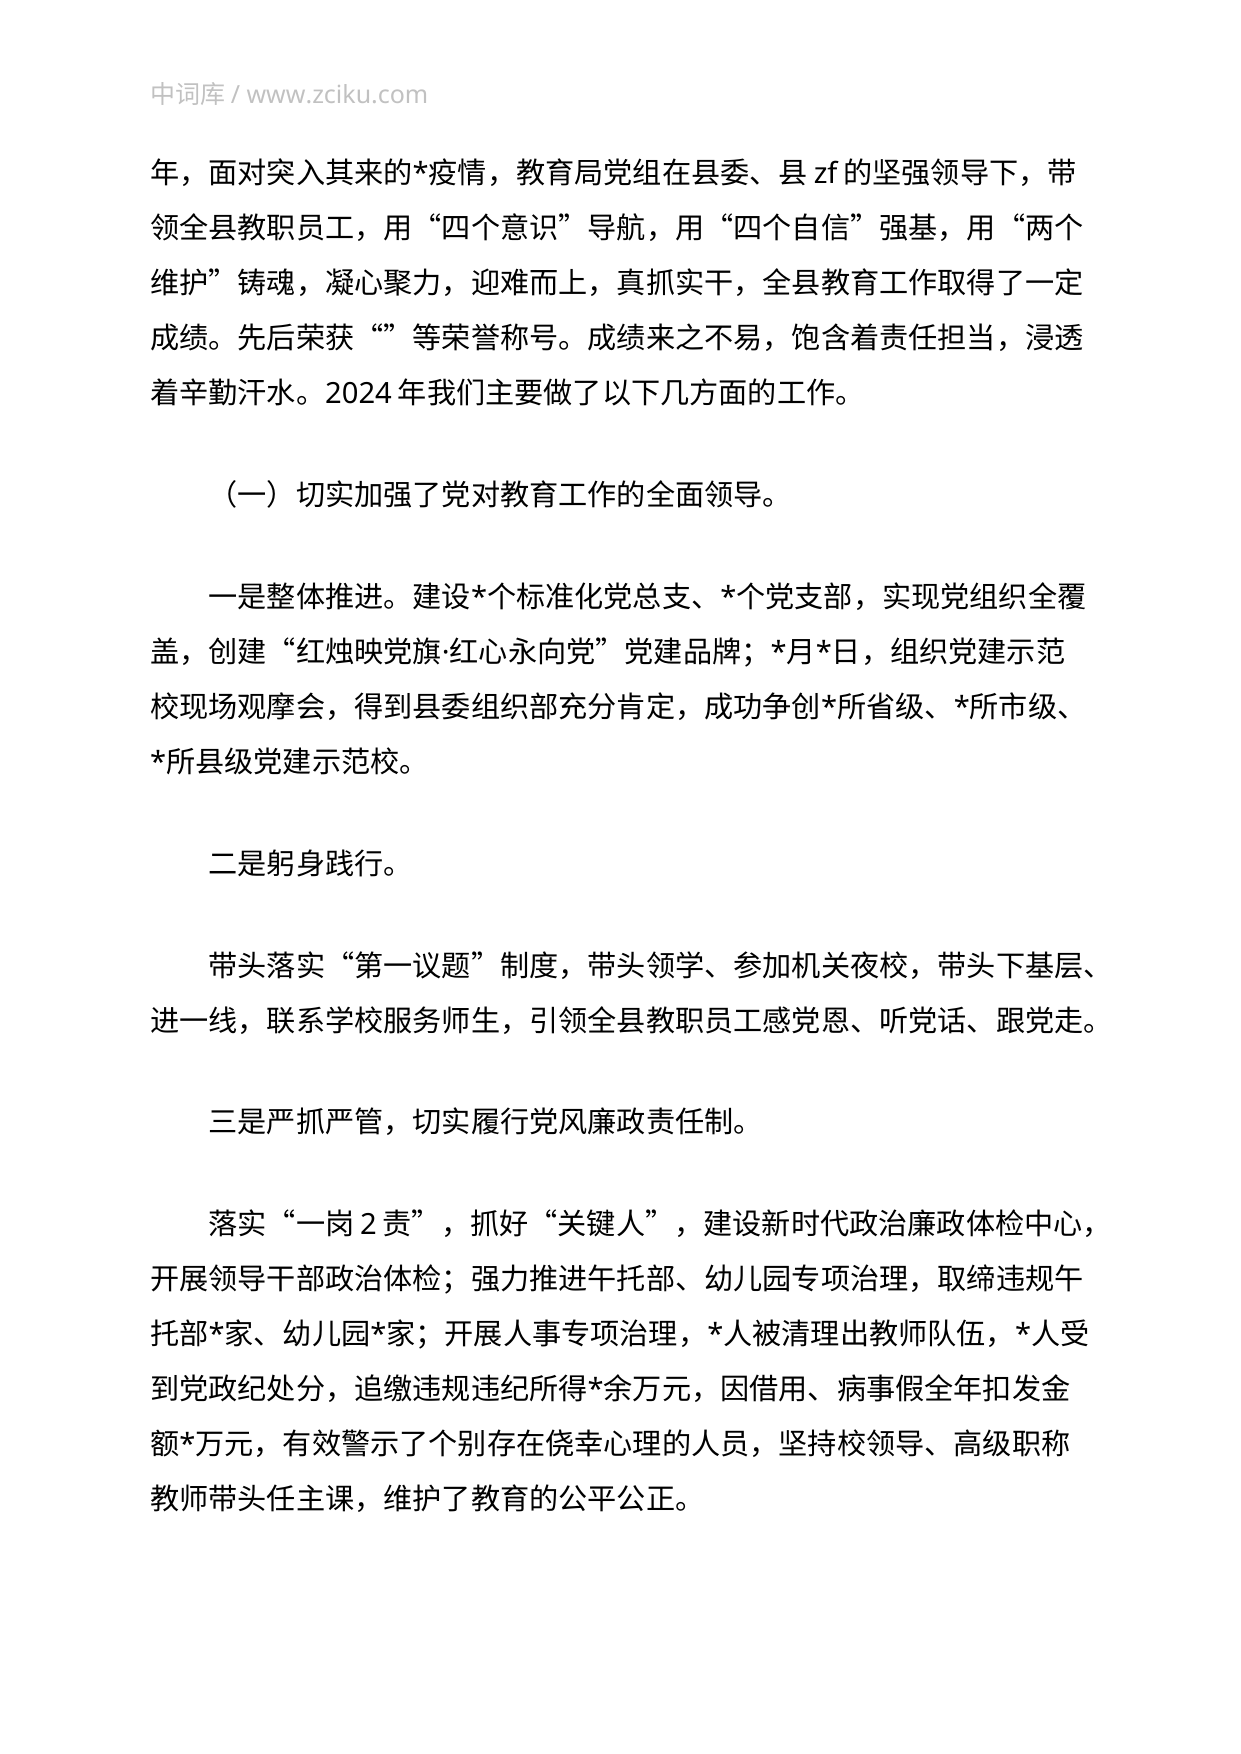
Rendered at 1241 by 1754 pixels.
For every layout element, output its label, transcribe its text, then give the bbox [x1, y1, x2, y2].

text 二是躬身践行。 [150, 840, 1090, 883]
text 三是严抓严管，切实履行党风廉政责任制。 [150, 1099, 1090, 1141]
text 带头落实“第一议题”制度，带头领学、参加机关夜校，带头下基层、进一线，联系学校服务师生，引领全县教职员工感党恩、听党话、跟党走。 [150, 942, 1090, 1039]
text 落实“一岗2责”，抓好“关键人”，建设新时代政治廉政体检中心，开展领导干部政治体检；强力推进午托部、幼儿园专项治理，取缔违规午托部*家、幼儿园*家；开展人事专项治理，*人被清理出教师队伍，*人受到党政纪处分，追缴违规违纪所得*余万元，因借用、病事假全年扣发金额*万元，有效警示了个别存在侥幸心理的人员，坚持校领导、高级职称教师带头任主课，维护了教育的公平公正。 [150, 1201, 1090, 1518]
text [150, 150, 1090, 412]
text 一是整体推进。建设*个标准化党总支、*个党支部，实现党组织全覆盖，创建“红烛映党旗·红心永向党”党建品牌；*月*日，组织党建示范校现场观摩会，得到县委组织部充分肯定，成功争创*所省级、*所市级、*所县级党建示范校。 [150, 573, 1090, 781]
text （一）切实加强了党对教育工作的全面领导。 [150, 472, 1090, 514]
